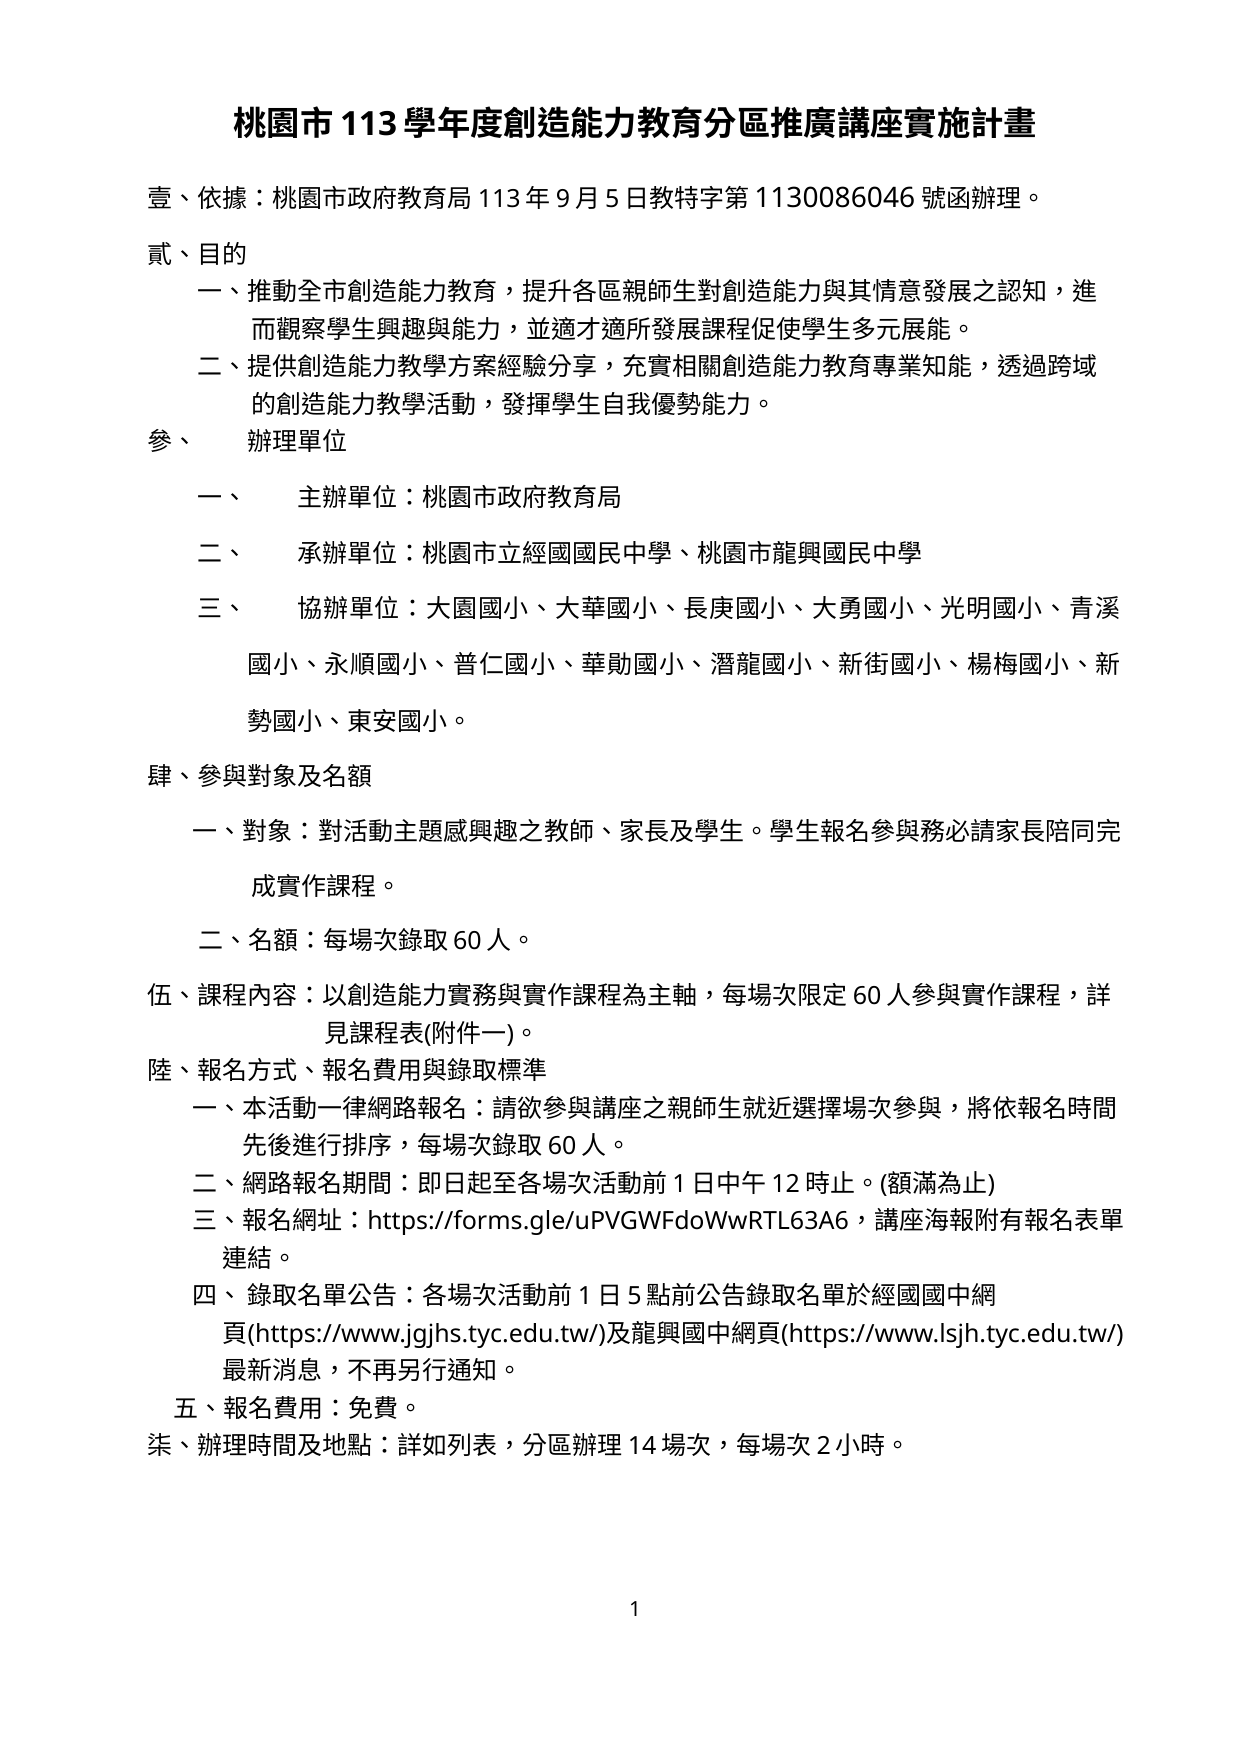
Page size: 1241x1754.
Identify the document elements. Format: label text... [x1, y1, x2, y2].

text 一、對象：對活動主題感興趣之教師、家長及學生。學生報名參與務必請家長陪同完成實作課程。 [192, 812, 1122, 902]
text 一、推動全市創造能力教育，提升各區親師生對創造能力與其情意發展之認知，進而觀察學生興趣與能力，並適才適所發展課程促使學生多元展能。 [198, 271, 1122, 346]
text 伍、課程內容：以創造能力實務與實作課程為主軸，每場次限定60人參與實作課程，詳見課程表(附件一)。 [148, 975, 1122, 1050]
text 二、名額：每場次錄取60人。 [198, 921, 1122, 957]
text 五、報名費用：免費。 [148, 1387, 1122, 1425]
text 二、提供創造能力教學方案經驗分享，充實相關創造能力教育專業知能，透過跨域的創造能力教學活動，發揮學生自我優勢能力。 [198, 346, 1122, 421]
text 桃園市113學年度創造能力教育分區推廣講座實施計畫 [148, 84, 1122, 159]
list 承辦單位：桃園市立經國國民中學、桃園市龍興國民中學 [198, 532, 1122, 570]
list 協辦單位：大園國小、大華國小、長庚國小、大勇國小、光明國小、青溪國小、永順國小、普仁國小、華勛國小、潛龍國小、新街國小、楊梅國小、新勢國小、東安國小。 [198, 588, 1122, 738]
text 先後進行排序，每場次錄取60人。 [222, 1125, 1137, 1162]
text 壹、依據：桃園市政府教育局113年9月5日教特字第1130086046號函辦理。 [148, 159, 1122, 234]
text 陸、報名方式、報名費用與錄取標準 [148, 1050, 1137, 1087]
text 肆、參與對象及名額 [148, 756, 1122, 794]
text 三、報名網址：https://forms.gle/uPVGWFdoWwRTL63A6，講座海報附有報名表單連結。 [192, 1200, 1137, 1275]
text 四、 錄取名單公告：各場次活動前1日5點前公告錄取名單於經國國中網頁(https://www.jgjhs.tyc.edu.tw/)及龍興國中網頁(https://www.lsjh.tyc.edu.tw/)最新消息，不再另行通知。 [192, 1275, 1137, 1387]
text 柒、辦理時間及地點：詳如列表，分區辦理14場次，每場次2小時。 [148, 1425, 1240, 1462]
list 辦理單位 [148, 421, 1122, 459]
text 一、本活動一律網路報名：請欲參與講座之親師生就近選擇場次參與，將依報名時間 [192, 1087, 1137, 1125]
list 主辦單位：桃園市政府教育局 [198, 477, 1122, 514]
text 貳、目的 [148, 234, 1122, 271]
text 二、網路報名期間：即日起至各場次活動前1日中午12時止。(額滿為止) [192, 1162, 1137, 1200]
